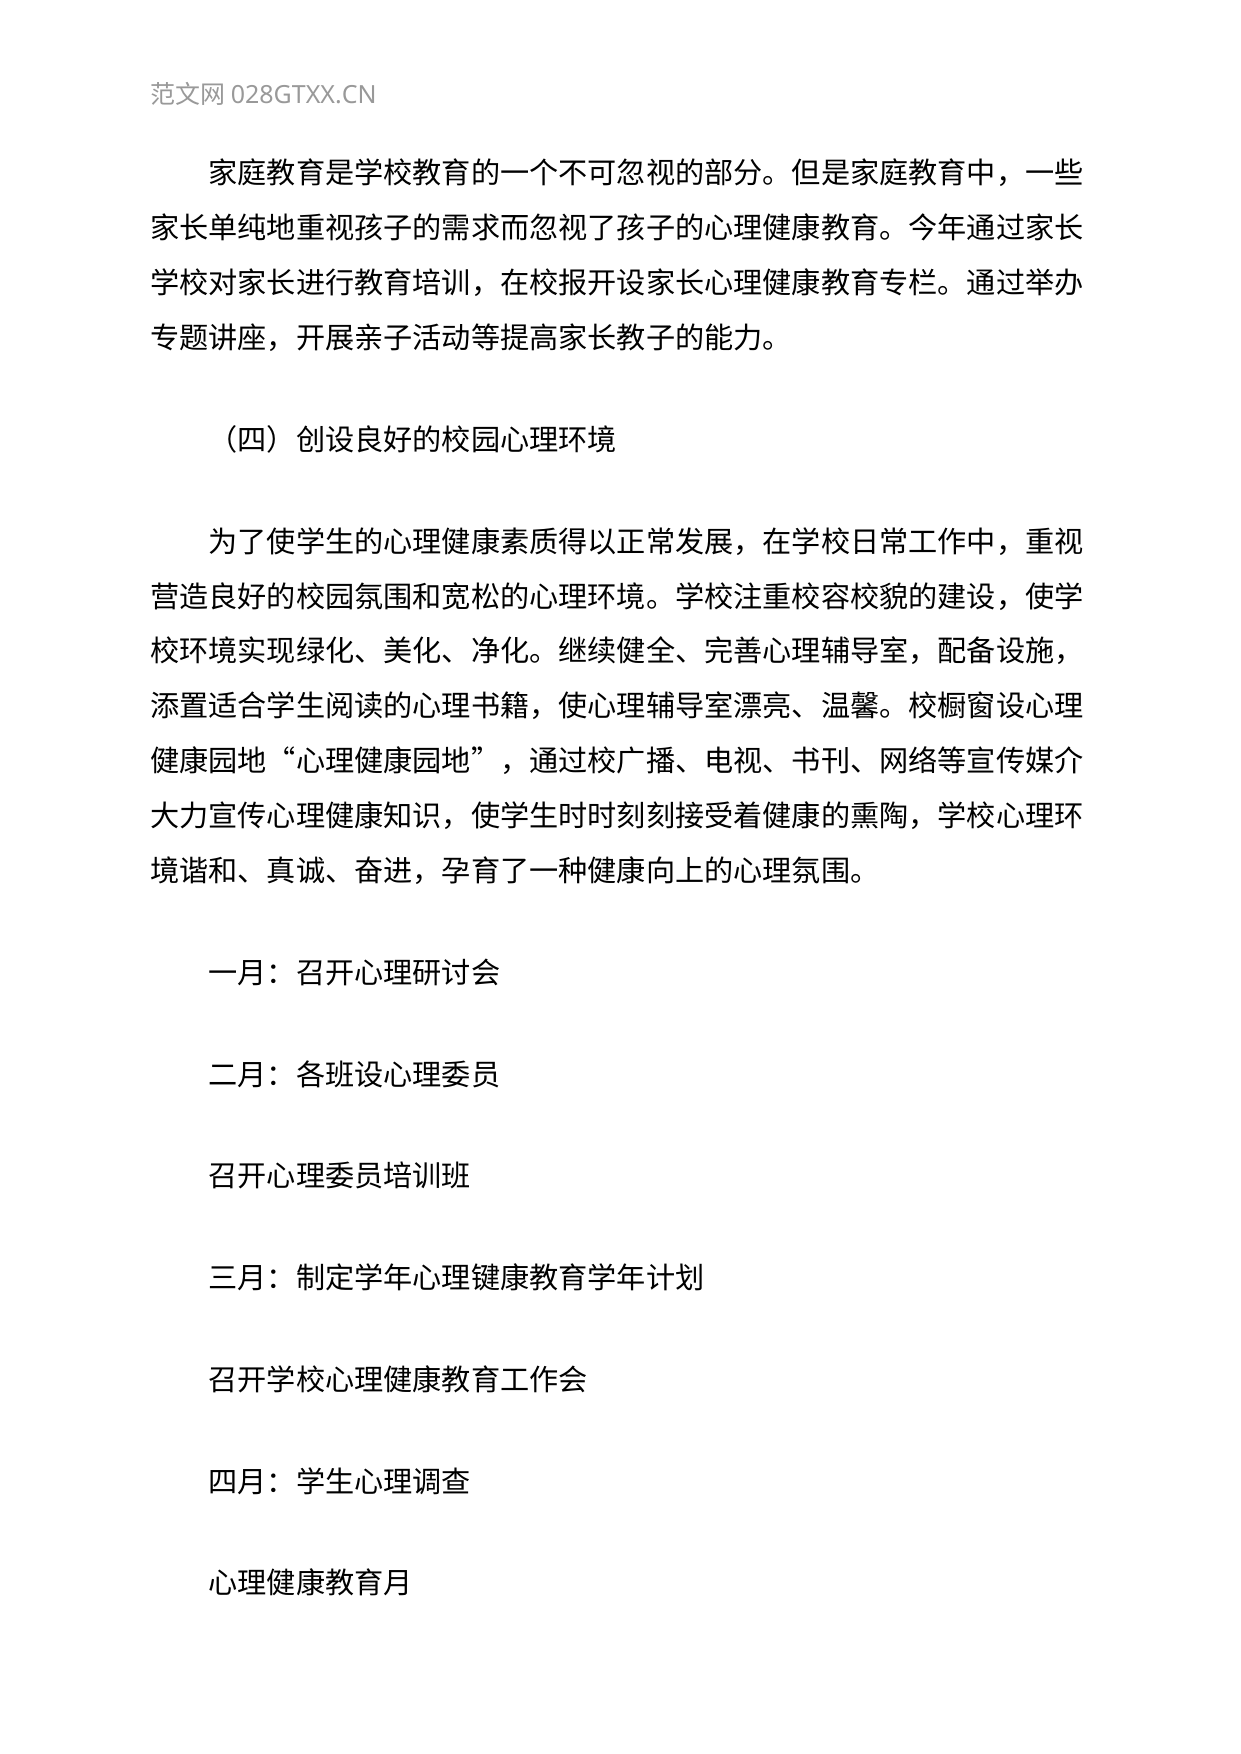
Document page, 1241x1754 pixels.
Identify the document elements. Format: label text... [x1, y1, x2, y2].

text 召开心理委员培训班 [150, 1153, 1090, 1195]
text 二月：各班设心理委员 [150, 1051, 1090, 1093]
text 心理健康教育月 [150, 1560, 1090, 1602]
text 三月：制定学年心理键康教育学年计划 [150, 1255, 1090, 1297]
text 四月：学生心理调查 [150, 1458, 1090, 1501]
text 一月：召开心理研讨会 [150, 949, 1090, 992]
text 家庭教育是学校教育的一个不可忽视的部分。但是家庭教育中，一些家长单纯地重视孩子的需求而忽视了孩子的心理健康教育。今年通过家长学校对家长进行教育培训，在校报开设家长心理健康教育专栏。通过举办专题讲座，开展亲子活动等提高家长教子的能力。 [150, 150, 1090, 357]
text （四）创设良好的校园心理环境 [150, 416, 1090, 459]
text 召开学校心理健康教育工作会 [150, 1356, 1090, 1399]
text 为了使学生的心理健康素质得以正常发展，在学校日常工作中，重视营造良好的校园氛围和宽松的心理环境。学校注重校容校貌的建设，使学校环境实现绿化、美化、净化。继续健全、完善心理辅导室，配备设施，添置适合学生阅读的心理书籍，使心理辅导室漂亮、温馨。校橱窗设心理健康园地“心理健康园地”，通过校广播、电视、书刊、网络等宣传媒介大力宣传心理健康知识，使学生时时刻刻接受着健康的熏陶，学校心理环境谐和、真诚、奋进，孕育了一种健康向上的心理氛围。 [150, 518, 1090, 890]
